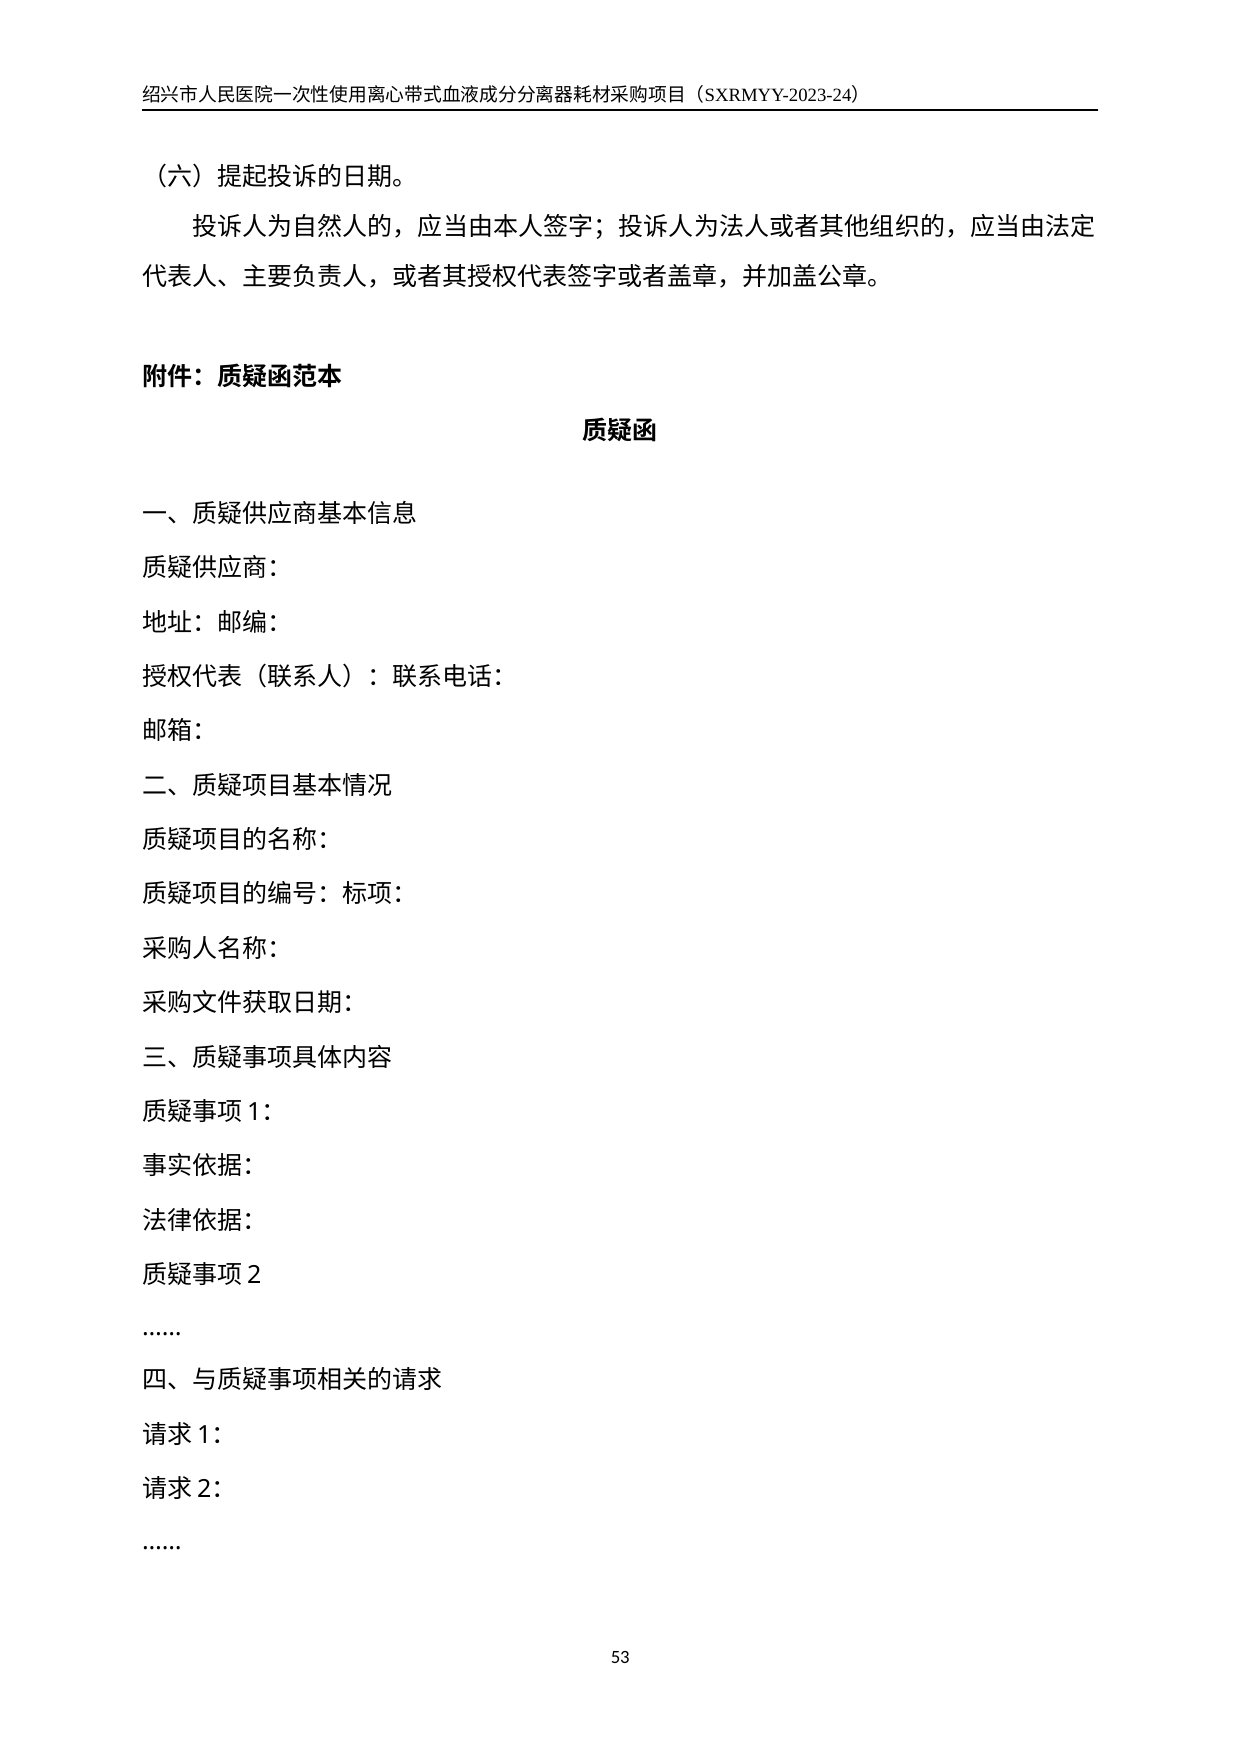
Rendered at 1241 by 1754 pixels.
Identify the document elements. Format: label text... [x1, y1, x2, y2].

text 四、与质疑事项相关的请求 [142, 1360, 1098, 1396]
text 请求1： [142, 1414, 1098, 1451]
text （六）提起投诉的日期。 [142, 146, 1098, 196]
text 质疑事项2 [142, 1254, 1098, 1291]
text 质疑供应商： [142, 548, 1098, 584]
text 投诉人为自然人的，应当由本人签字；投诉人为法人或者其他组织的，应当由法定代表人、主要负责人，或者其授权代表签字或者盖章，并加盖公章。 [142, 196, 1098, 296]
text 三、质疑事项具体内容 [142, 1037, 1098, 1073]
text 地址：邮编： [142, 602, 1098, 638]
text 质疑项目的名称： [142, 819, 1098, 856]
text 授权代表（联系人）：联系电话： [142, 656, 1098, 693]
text 质疑项目的编号：标项： [142, 874, 1098, 910]
text 质疑函 [142, 396, 1098, 461]
text …… [142, 1523, 1098, 1557]
text 请求2： [142, 1469, 1098, 1505]
text 采购人名称： [142, 928, 1098, 964]
text 附件：质疑函范本 [142, 346, 1098, 396]
text 质疑事项1： [142, 1091, 1098, 1128]
text 法律依据： [142, 1200, 1098, 1236]
text 事实依据： [142, 1146, 1098, 1182]
text 邮箱： [142, 711, 1098, 747]
text 采购文件获取日期： [142, 983, 1098, 1019]
text 二、质疑项目基本情况 [142, 765, 1098, 801]
text …… [142, 1309, 1098, 1343]
text 一、质疑供应商基本信息 [142, 493, 1098, 529]
